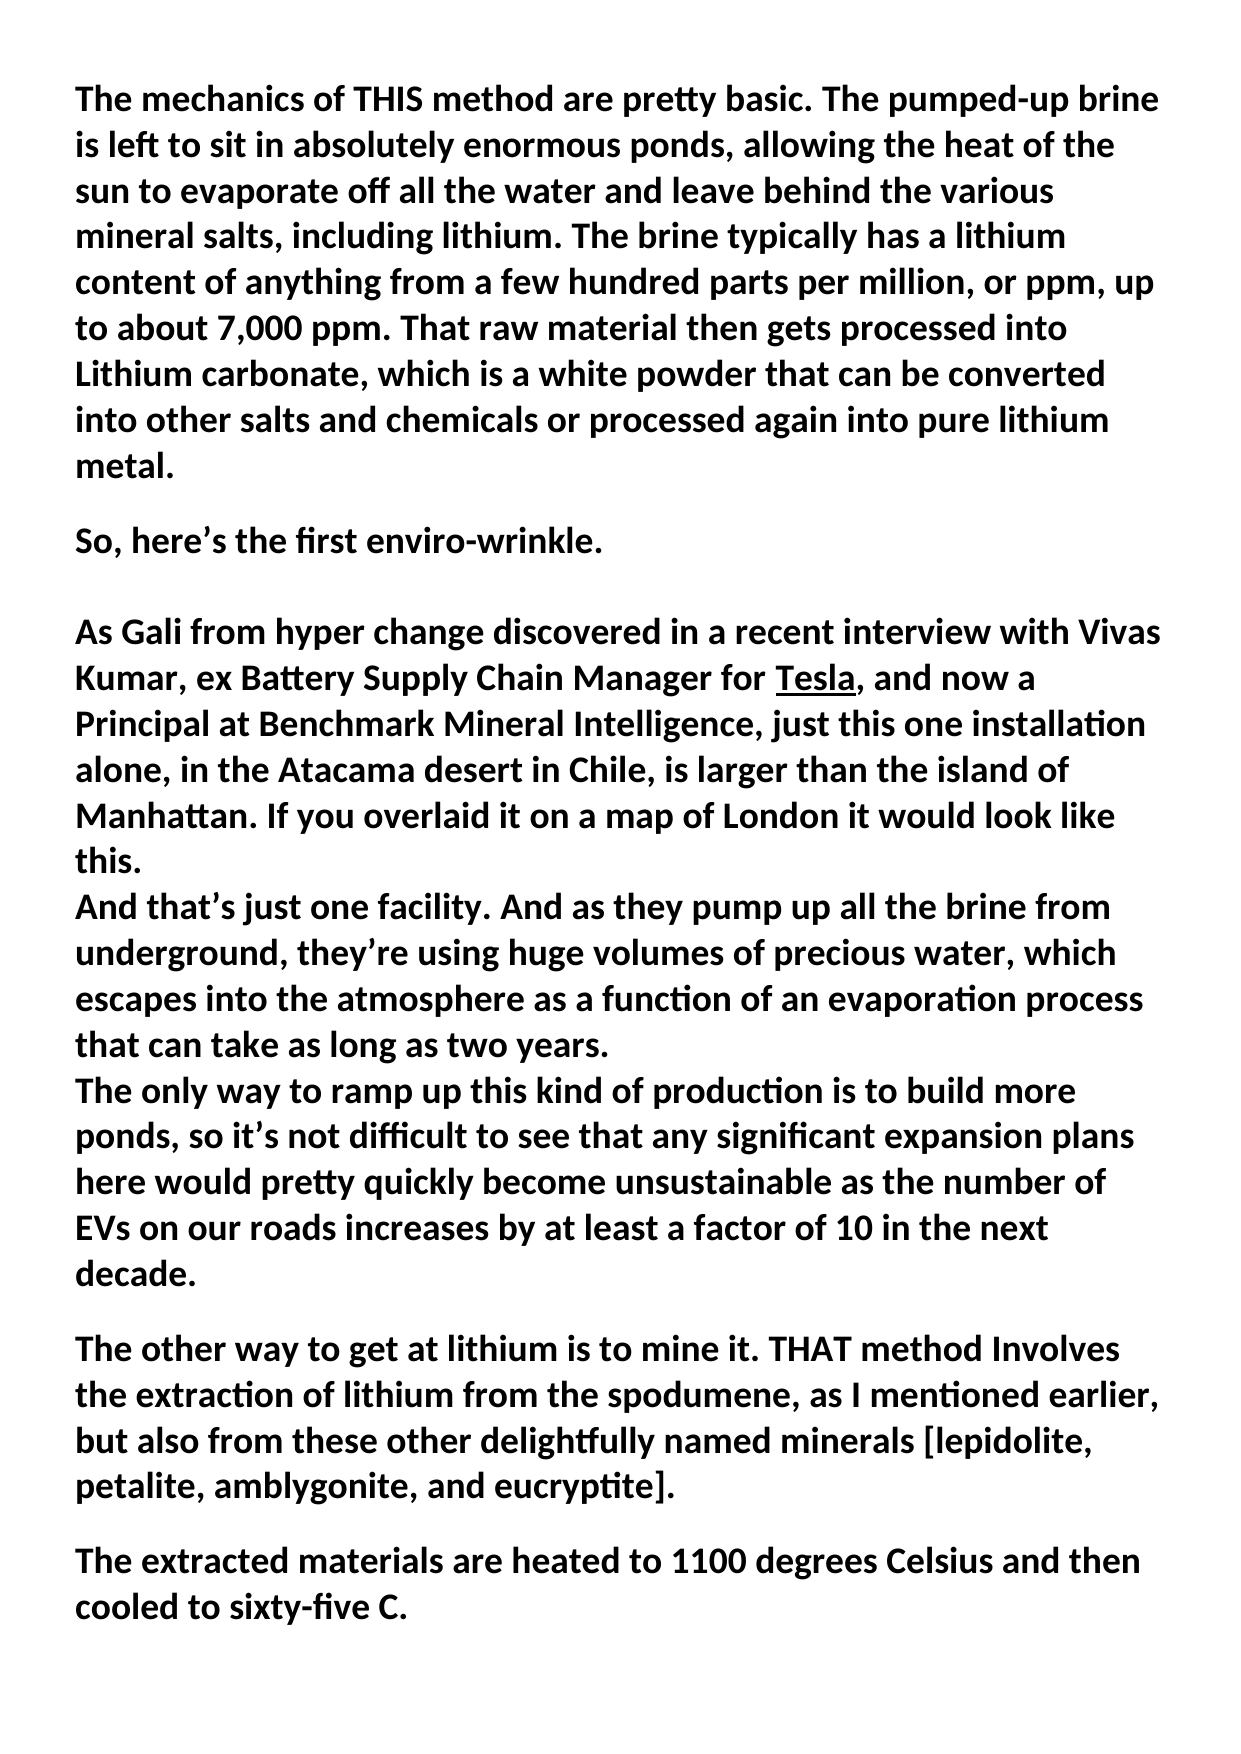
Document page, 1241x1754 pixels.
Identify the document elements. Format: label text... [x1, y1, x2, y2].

text The only way to ramp up this kind of production is to build more ponds, so it’s not difficult to see that any significant expansion plans here would pretty quickly become unsustainable as the number of EVs on our roads increases by at least a factor of 10 in the next decade. [75, 1067, 1165, 1296]
text The mechanics of THIS method are pretty basic. The pumped-up brine is left to sit in absolutely enormous ponds, allowing the heat of the sun to evaporate off all the water and leave behind the various mineral salts, including lithium. The brine typically has a lithium content of anything from a few hundred parts per million, or ppm, up to about 7,000 ppm. That raw material then gets processed into Lithium carbonate, which is a white powder that can be converted into other salts and chemicals or processed again into pure lithium metal. [75, 75, 1165, 487]
text And that’s just one facility. And as they pump up all the brine from underground, they’re using huge volumes of precious water, which escapes into the atmosphere as a function of an evaporation process that can take as long as two years. [75, 883, 1165, 1067]
text So, here’s the first enviro-wrinkle. [75, 517, 1165, 562]
text The other way to get at lithium is to mine it. THAT method Involves the extraction of lithium from the spodumene, as I mentioned earlier, but also from these other delightfully named minerals [lepidolite, petalite, amblygonite, and eucryptite]. [75, 1325, 1165, 1508]
text As Gali from hyper change discovered in a recent interview with Vivas Kumar, ex Battery Supply Chain Manager for Tesla, and now a Principal at Benchmark Mineral Intelligence, just this one installation alone, in the Atacama desert in Chile, is larger than the island of Manhattan. If you overlaid it on a map of London it would look like this. [75, 608, 1165, 883]
text The extracted materials are heated to 1100 degrees Celsius and then cooled to sixty-five C. [75, 1537, 1165, 1629]
